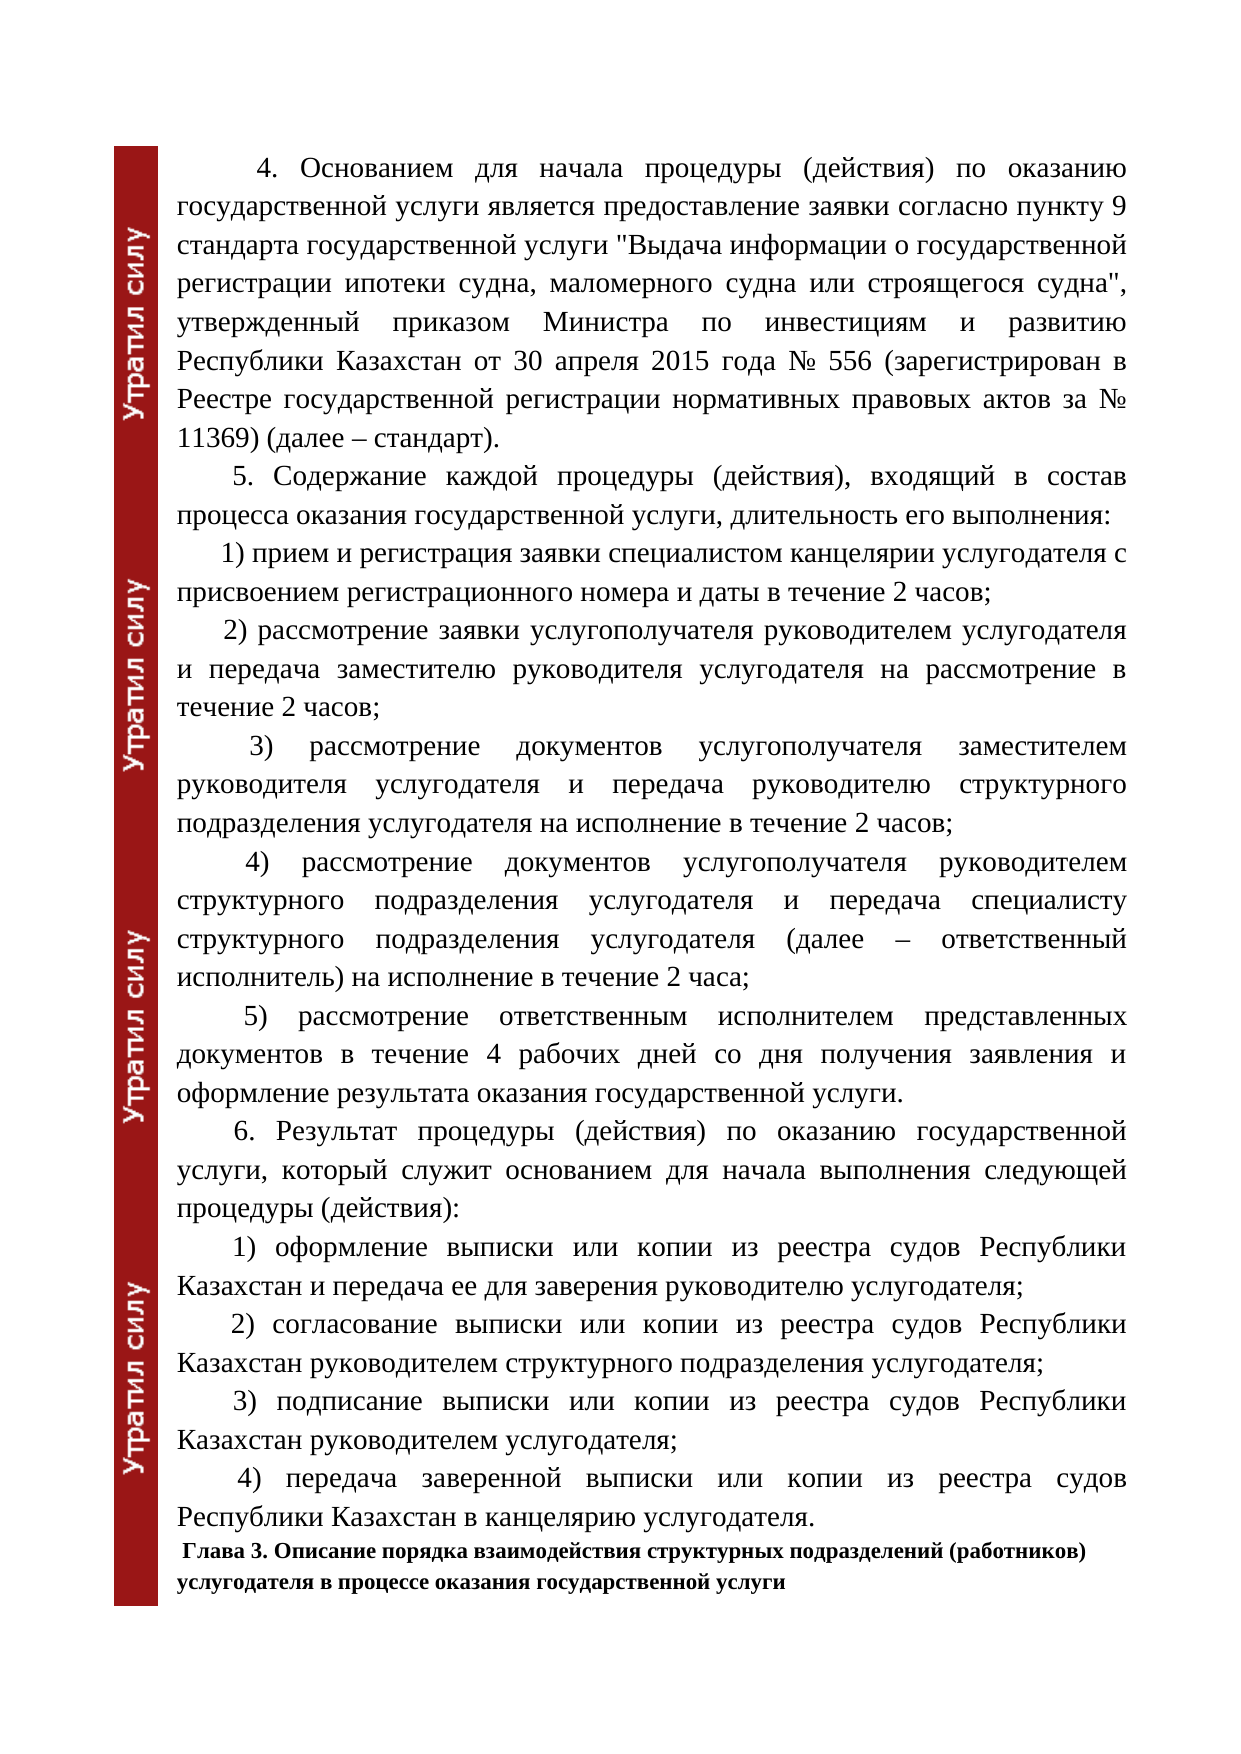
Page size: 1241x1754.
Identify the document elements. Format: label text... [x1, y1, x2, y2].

picture [114, 1455, 158, 1460]
picture [114, 1378, 158, 1383]
text 2) согласование выписки или копии из реестра судов Республики Казахстан руководителем структурного подразделения услугодателя; [112, 1306, 1128, 1378]
text Глава 3. Описание порядка взаимодействия структурных подразделений (работников) услугодателя в процессе оказания государственной услуги [112, 1537, 1128, 1594]
picture [114, 607, 158, 612]
text 2) рассмотрение заявки услугополучателя руководителем услугодателя и передача заместителю руководителя услугодателя на рассмотрение в течение 2 часов; [112, 612, 1128, 723]
picture [114, 993, 158, 998]
picture [114, 1594, 158, 1606]
picture [114, 530, 158, 535]
text 4. Основанием для начала процедуры (действия) по оказанию государственной услуги является предоставление заявки согласно пункту 9 стандарта государственной услуги "Выдача информации о государственной регистрации ипотеки судна, маломерного судна или строящегося судна", утвержденный приказом Министра по инвестициям и развитию Республики Казахстан от 30 апреля 2015 года № 556 (зарегистрирован в Реестре государственной регистрации нормативных правовых актов за № 11369) (далее – стандарт). [112, 150, 1128, 453]
text 5. Содержание каждой процедуры (действия), входящий в состав процесса оказания государственной услуги, длительность его выполнения: [112, 458, 1128, 530]
text 4) рассмотрение документов услугополучателя руководителем структурного подразделения услугодателя и передача специалисту структурного подразделения услугодателя (далее – ответственный исполнитель) на исполнение в течение 2 часа; [112, 844, 1128, 993]
text 5) рассмотрение ответственным исполнителем представленных документов в течение 4 рабочих дней со дня получения заявления и оформление результата оказания государственной услуги. [112, 998, 1128, 1108]
text 6. Результат процедуры (действия) по оказанию государственной услуги, который служит основанием для начала выполнения следующей процедуры (действия): [112, 1113, 1128, 1224]
text 1) оформление выписки или копии из реестра судов Республики Казахстан и передача ее для заверения руководителю услугодателя; [112, 1229, 1128, 1301]
text 3) подписание выписки или копии из реестра судов Республики Казахстан руководителем услугодателя; [112, 1383, 1128, 1455]
picture [114, 839, 158, 844]
picture [114, 453, 158, 458]
text 3) рассмотрение документов услугополучателя заместителем руководителя услугодателя и передача руководителю структурного подразделения услугодателя на исполнение в течение 2 часов; [112, 728, 1128, 839]
picture [114, 146, 158, 150]
picture [114, 1301, 158, 1306]
text 4) передача заверенной выписки или копии из реестра судов Республики Казахстан в канцелярию услугодателя. [112, 1460, 1128, 1532]
picture [114, 1532, 158, 1537]
picture [114, 1108, 158, 1113]
text 1) прием и регистрация заявки специалистом канцелярии услугодателя с присвоением регистрационного номера и даты в течение 2 часов; [112, 535, 1128, 607]
picture [114, 1224, 158, 1229]
picture [114, 723, 158, 728]
